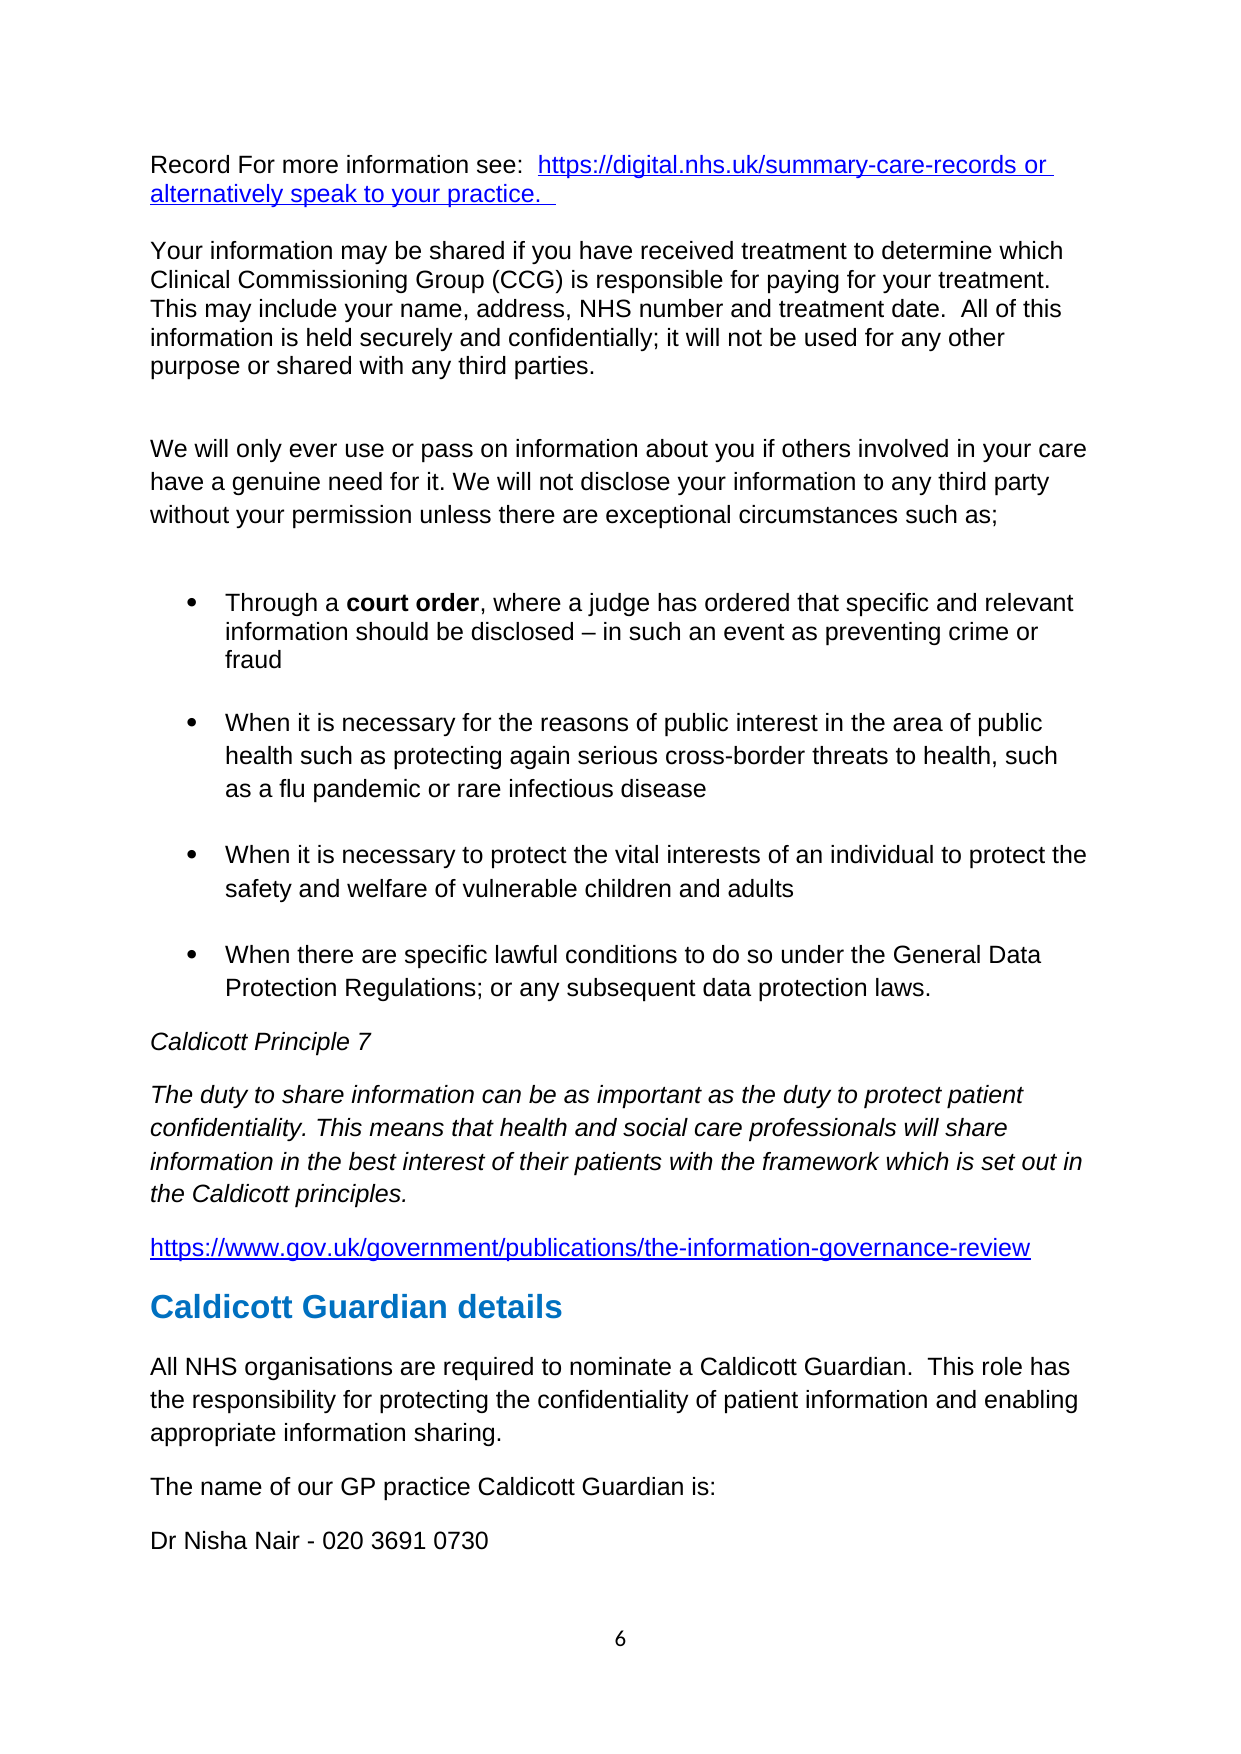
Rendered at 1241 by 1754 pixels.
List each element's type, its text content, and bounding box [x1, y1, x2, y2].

text The duty to share information can be as important as the duty to protect patient confidentiality. This means that health and social care professionals will share information in the best interest of their patients with the framework which is set out in the Caldicott principles. [150, 1080, 1090, 1208]
text The name of our GP practice Caldicott Guardian is: [150, 1472, 1090, 1501]
text Caldicott Principle 7 [150, 1027, 1090, 1055]
text Dr Nisha Nair - 020 3691 0730 [150, 1526, 1090, 1555]
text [150, 150, 1090, 207]
text https://www.gov.uk/government/publications/the-information-governance-review [150, 1233, 1090, 1262]
text Caldicott Guardian details [150, 1287, 1090, 1326]
text We will only ever use or pass on information about you if others involved in your care have a genuine need for it. We will not disclose your information to any third party without your permission unless there are exceptional circumstances such as; [150, 434, 1090, 529]
list When it is necessary for the reasons of public interest in the area of public health such as protecting again serious cross-border threats to health, such as a flu pandemic or rare infectious disease [187, 708, 1090, 803]
text Your information may be shared if you have received treatment to determine which Clinical Commissioning Group (CCG) is responsible for paying for your treatment. This may include your name, address, NHS number and treatment date. All of this information is held securely and confidentially; it will not be used for any other purpose or shared with any third parties. [150, 236, 1090, 380]
list When it is necessary to protect the vital interests of an individual to protect the safety and welfare of vulnerable children and adults [187, 840, 1090, 902]
list When there are specific lawful conditions to do so under the General Data Protection Regulations; or any subsequent data protection laws. [187, 939, 1090, 1001]
text All NHS organisations are required to nominate a Caldicott Guardian. This role has the responsibility for protecting the confidentiality of patient information and enabling appropriate information sharing. [150, 1352, 1090, 1447]
list Through a court order, where a judge has ordered that specific and relevant information should be disclosed – in such an event as preventing crime or fraud [187, 588, 1090, 674]
